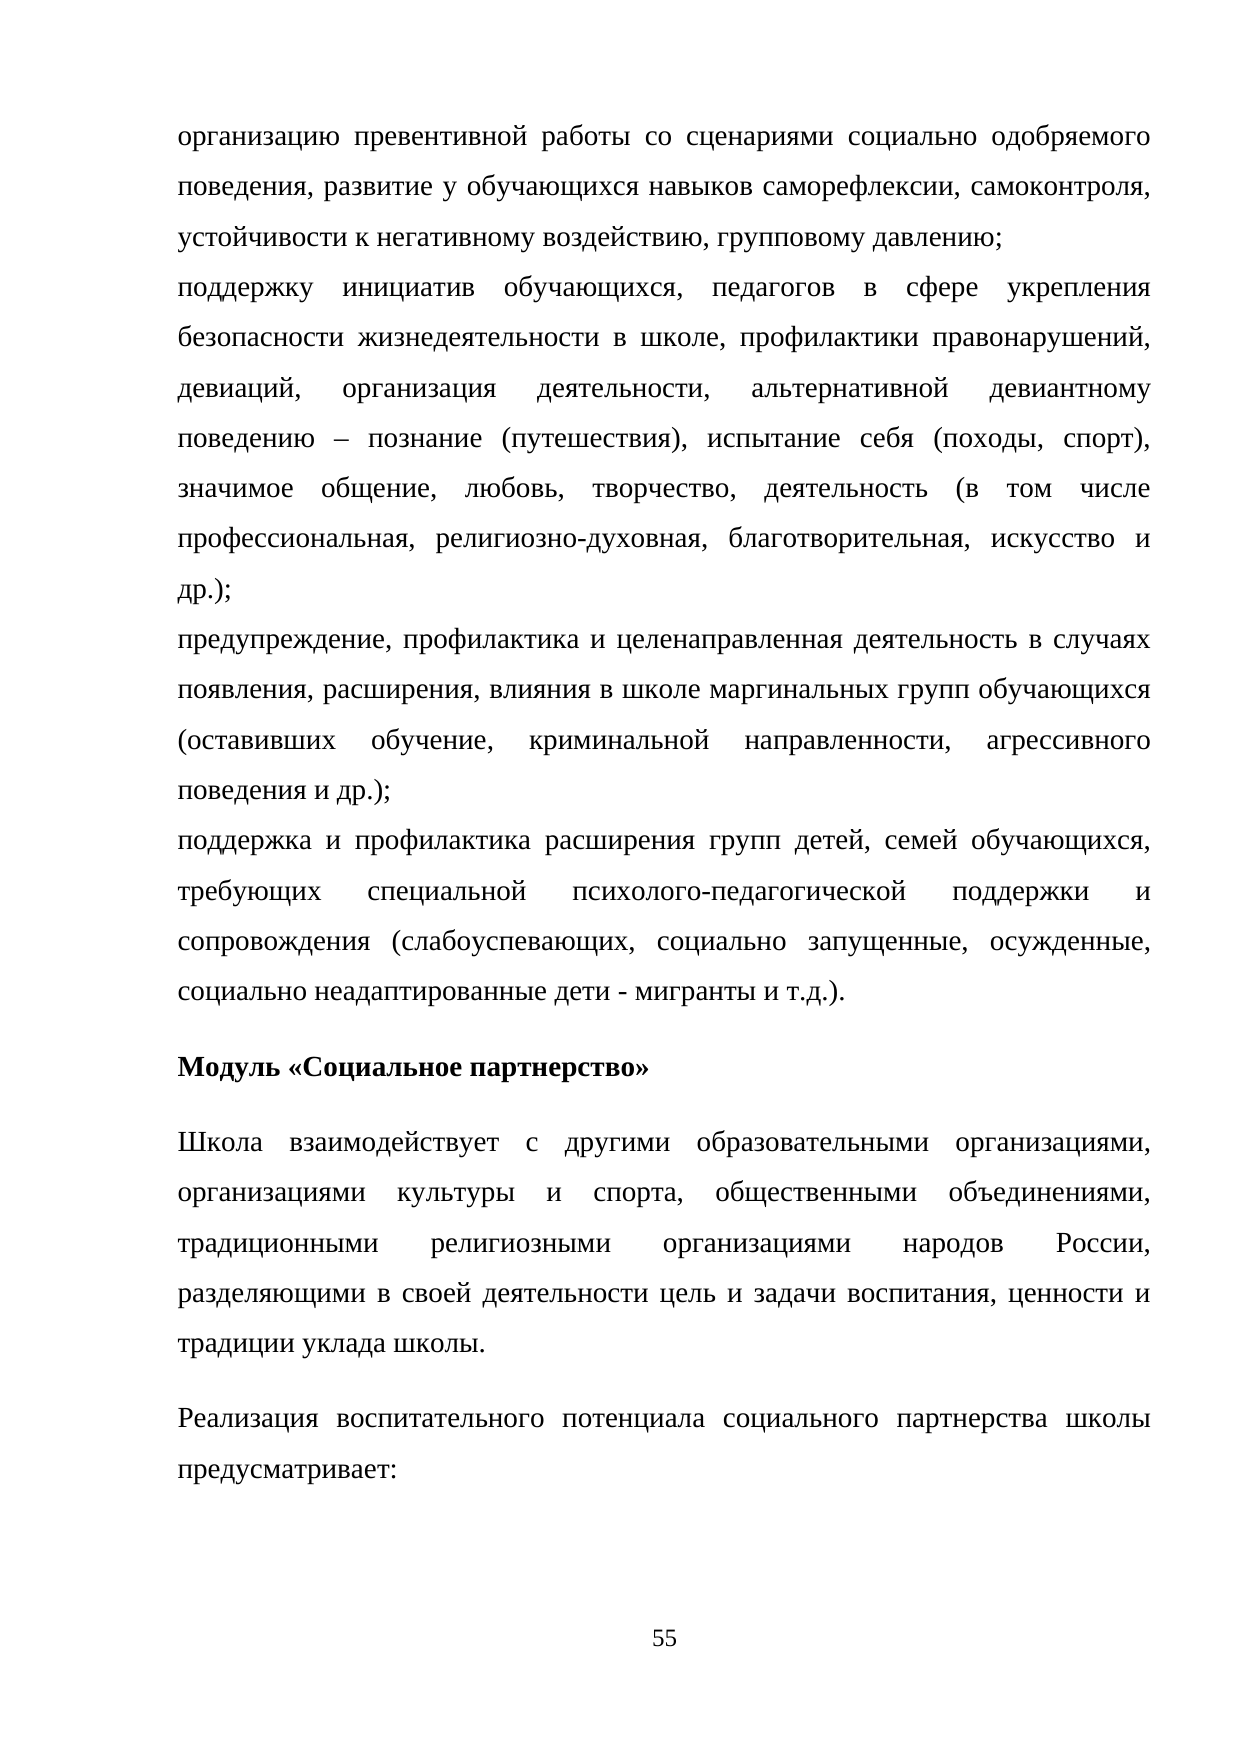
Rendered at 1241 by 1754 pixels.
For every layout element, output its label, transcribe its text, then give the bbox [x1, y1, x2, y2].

list поддержку инициатив обучающихся, педагогов в сфере укрепления безопасности жизнедеятельности в школе, профилактики правонарушений, девиаций, организация деятельности, альтернативной девиантному поведению – познание (путешествия), испытание себя (походы, спорт), значимое общение, любовь, творчество, деятельность (в том числе профессиональная, религиозно-духовная, благотворительная, искусство и др.); [177, 269, 1152, 604]
text Школа взаимодействует с другими образовательными организациями, организациями культуры и спорта, общественными объединениями, традиционными религиозными организациями народов России, разделяющими в своей деятельности цель и задачи воспитания, ценности и традиции уклада школы. [177, 1124, 1152, 1359]
text Модуль «Социальное партнерство» [177, 1049, 1152, 1082]
text Реализация воспитательного потенциала социального партнерства школы предусматривает: [177, 1401, 1152, 1484]
list поддержка и профилактика расширения групп детей, семей обучающихся, требующих специальной психолого-педагогической поддержки и сопровождения (слабоуспевающих, социально запущенные, осужденные, социально неадаптированные дети - мигранты и т.д.). [177, 822, 1152, 1007]
list предупреждение, профилактика и целенаправленная деятельность в случаях появления, расширения, влияния в школе маргинальных групп обучающихся (оставивших обучение, криминальной направленности, агрессивного поведения и др.); [177, 621, 1152, 806]
list организацию превентивной работы со сценариями социально одобряемого поведения, развитие у обучающихся навыков саморефлексии, самоконтроля, устойчивости к негативному воздействию, групповому давлению; [177, 118, 1152, 252]
